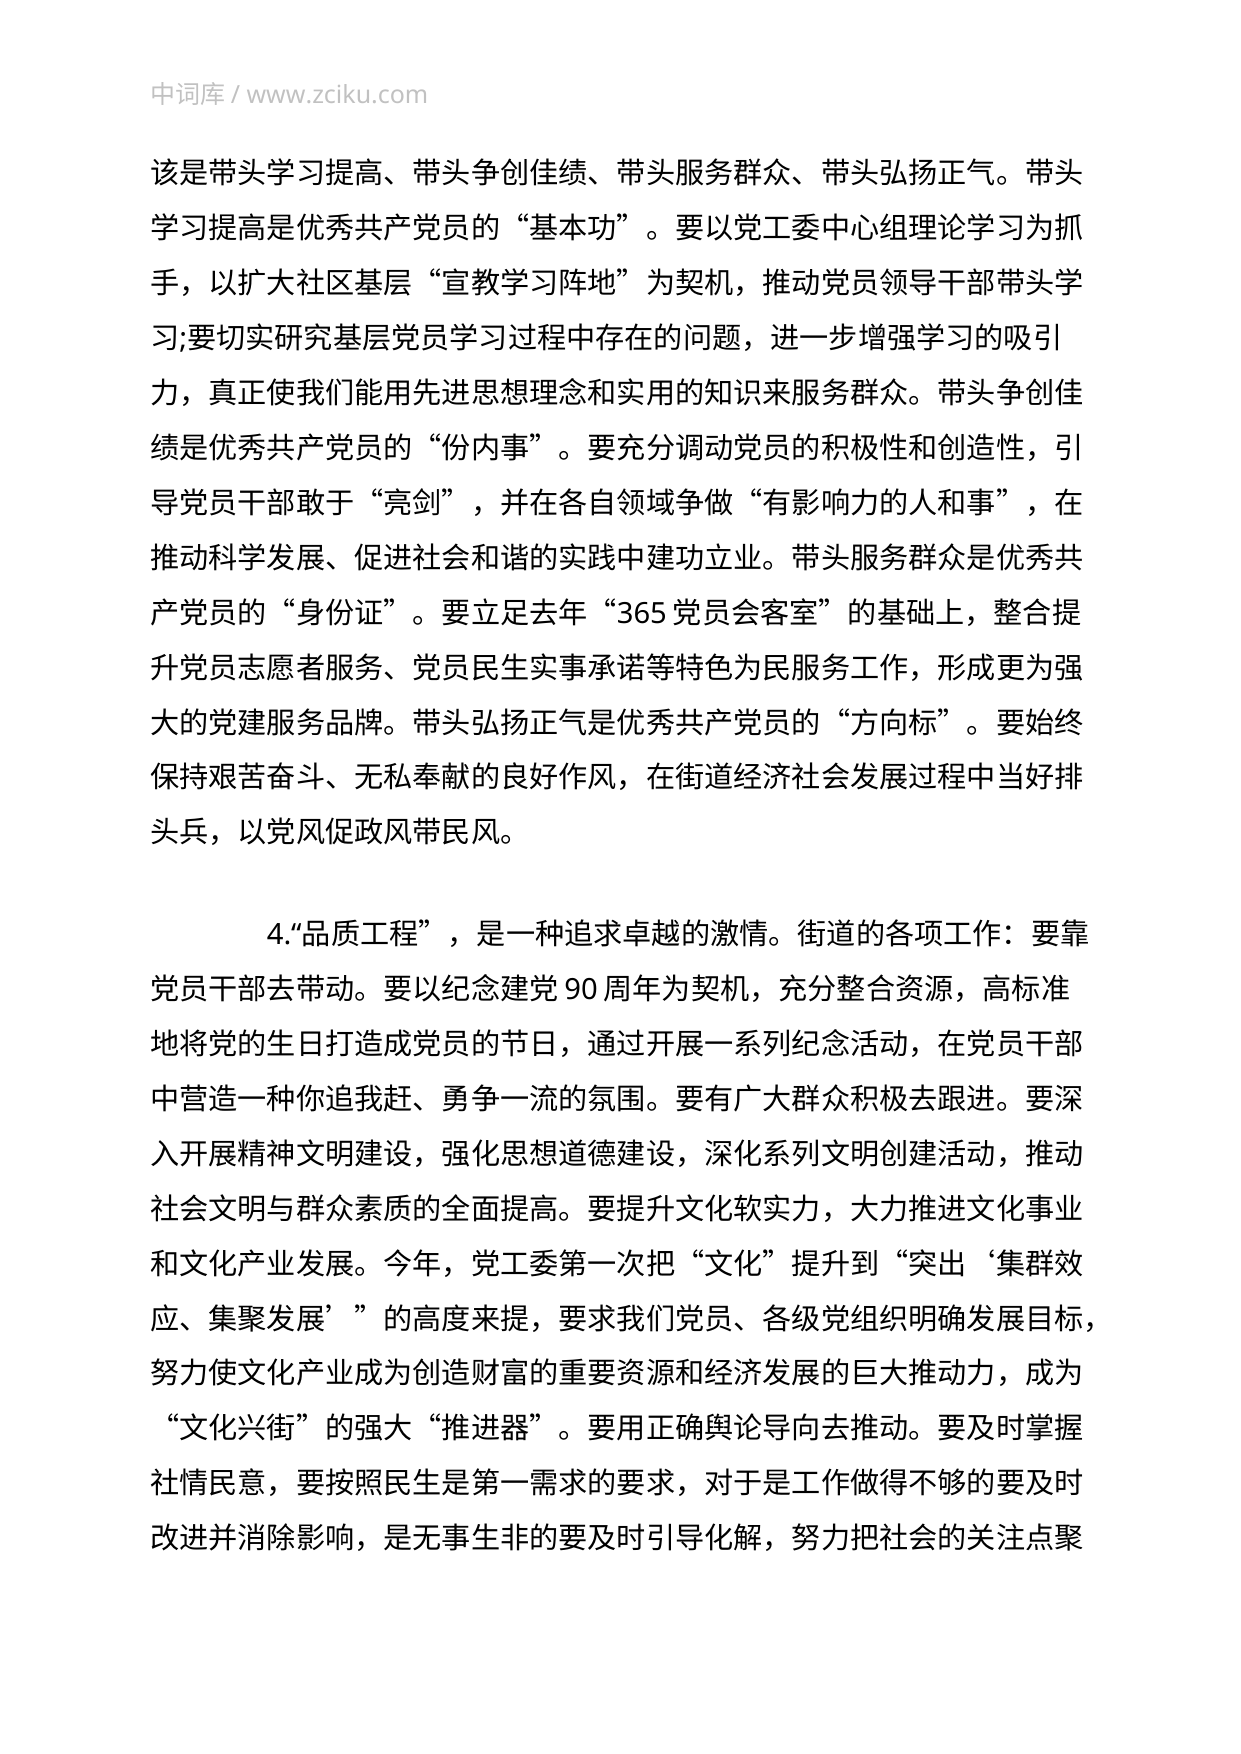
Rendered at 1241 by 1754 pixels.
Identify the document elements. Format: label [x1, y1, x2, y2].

text [150, 150, 1090, 851]
text [150, 911, 1090, 1557]
